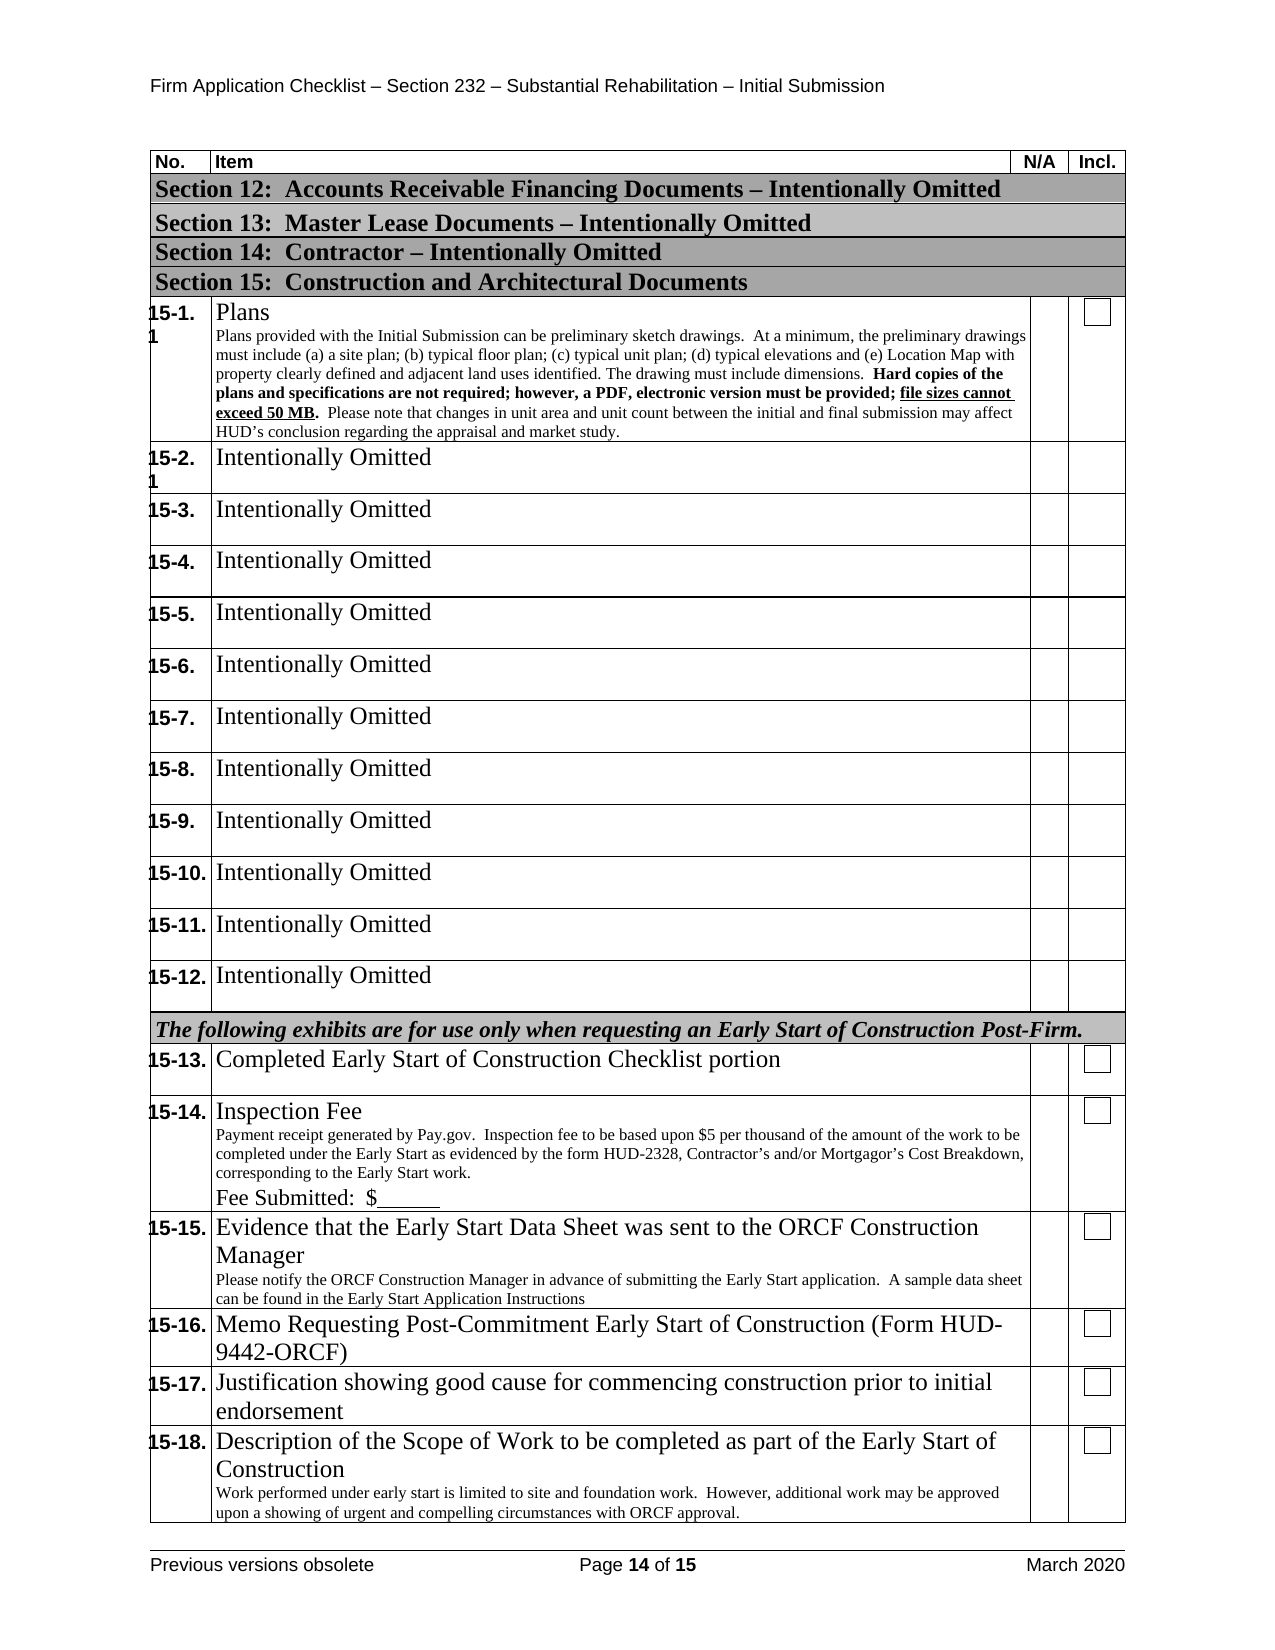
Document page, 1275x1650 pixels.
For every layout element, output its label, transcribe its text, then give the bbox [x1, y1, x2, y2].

table_cell Intentionally Omitted [212, 753, 1030, 804]
table_cell [151, 1212, 211, 1308]
table_cell [1069, 1426, 1125, 1522]
table_cell 1 [151, 297, 211, 441]
table_cell [1069, 1309, 1125, 1366]
table_cell [1031, 1367, 1068, 1425]
table_header N/A [1011, 151, 1068, 173]
table_cell [151, 753, 211, 804]
table_cell Inspection Fee Payment receipt generated by Pay.gov. Inspection fee to be based upon $5 per thousand of the amount of the work to be completed under the Early Start as evidenced by the form HUD-2328, Contractor’s and/or Mortgagor’s Cost Breakdown, corresponding to the Early Start work. Fee Submitted: $ [212, 1096, 1030, 1211]
table_cell [1069, 857, 1125, 908]
table_header No. [151, 151, 210, 173]
table_cell Intentionally Omitted [212, 649, 1030, 700]
table_cell [1031, 1044, 1068, 1095]
table_cell [1031, 598, 1068, 648]
table_cell [151, 805, 211, 856]
table_cell Intentionally Omitted [212, 961, 1030, 1011]
table_cell [1031, 1309, 1068, 1366]
table_cell [1069, 297, 1125, 441]
table_cell [1069, 494, 1125, 544]
table_cell 1 [151, 442, 211, 493]
table_cell [1031, 494, 1068, 544]
table_cell [1031, 649, 1068, 700]
table_cell [1031, 701, 1068, 752]
table_cell Intentionally Omitted [212, 857, 1030, 908]
table_cell [151, 1044, 211, 1095]
table_cell [1031, 1426, 1068, 1522]
table_cell [1069, 546, 1125, 596]
table_cell Completed Early Start of Construction Checklist portion [212, 1044, 1030, 1095]
table_cell Section 14: Contractor – Intentionally Omitted [151, 238, 1125, 266]
table_cell [1031, 1212, 1068, 1308]
table_cell Intentionally Omitted [212, 546, 1030, 596]
table_cell The following exhibits are for use only when requesting an Early Start of Construction Post-Firm. [151, 1013, 1125, 1043]
table_cell Memo Requesting Post-Commitment Early Start of Construction (Form HUD-9442-ORCF) [212, 1309, 1030, 1366]
table_cell Intentionally Omitted [212, 909, 1030, 959]
table_cell [1069, 1367, 1125, 1425]
table_cell [1031, 546, 1068, 596]
table_cell Section 15: Construction and Architectural Documents [151, 267, 1125, 296]
table_cell [151, 598, 211, 648]
table_cell [1069, 649, 1125, 700]
table_cell [1069, 909, 1125, 959]
table_cell [151, 857, 211, 908]
table_cell [151, 961, 211, 1011]
table_cell Intentionally Omitted [212, 805, 1030, 856]
table_cell [1031, 857, 1068, 908]
table_cell [151, 1096, 211, 1211]
table_cell Intentionally Omitted [212, 701, 1030, 752]
table_cell [1031, 961, 1068, 1011]
table_cell Intentionally Omitted [212, 494, 1030, 544]
table_cell Section 12: Accounts Receivable Financing Documents – Intentionally Omitted [151, 174, 1125, 202]
table_cell [151, 701, 211, 752]
table_header Item [211, 151, 1010, 173]
table_cell [151, 649, 211, 700]
table_cell [151, 1426, 211, 1522]
table_cell [1031, 909, 1068, 959]
table_cell [1069, 1044, 1125, 1095]
table_cell [1069, 753, 1125, 804]
table_cell Plans Plans provided with the Initial Submission can be preliminary sketch drawings. At a minimum, the preliminary drawings must include (a) a site plan; (b) typical floor plan; (c) typical unit plan; (d) typical elevations and (e) Location Map with property clearly defined and adjacent land uses identified. The drawing must include dimensions. Hard copies of the plans and specifications are not required; however, a PDF, electronic version must be provided; file sizes cannot exceed 50 MB. Please note that changes in unit area and unit count between the initial and final submission may affect HUD’s conclusion regarding the appraisal and market study. [212, 297, 1030, 441]
table_cell [1031, 297, 1068, 441]
table_cell [1031, 753, 1068, 804]
table_cell [1031, 805, 1068, 856]
table_cell [1069, 1096, 1125, 1211]
table_cell [1069, 598, 1125, 648]
table_cell Description of the Scope of Work to be completed as part of the Early Start of Construction Work performed under early start is limited to site and foundation work. However, additional work may be approved upon a showing of urgent and compelling circumstances with ORCF approval. [212, 1426, 1030, 1522]
table_cell Evidence that the Early Start Data Sheet was sent to the ORCF Construction Manager Please notify the ORCF Construction Manager in advance of submitting the Early Start application. A sample data sheet can be found in the Early Start Application Instructions [212, 1212, 1030, 1308]
table_cell Justification showing good cause for commencing construction prior to initial endorsement [212, 1367, 1030, 1425]
table_cell [1069, 961, 1125, 1011]
table_cell [1069, 805, 1125, 856]
table_cell [151, 1309, 211, 1366]
table_cell [151, 909, 211, 959]
table_header Incl. [1069, 151, 1125, 173]
table_cell [1069, 442, 1125, 493]
table_cell [1069, 1212, 1125, 1308]
table_cell [151, 494, 211, 544]
table_cell [1031, 1096, 1068, 1211]
table_cell [151, 546, 211, 596]
table_cell Intentionally Omitted [212, 442, 1030, 493]
table_cell [1031, 442, 1068, 493]
table_cell Intentionally Omitted [212, 598, 1030, 648]
table_cell [1069, 701, 1125, 752]
table_cell [151, 1367, 211, 1425]
table_cell Section 13: Master Lease Documents – Intentionally Omitted [151, 204, 1125, 236]
